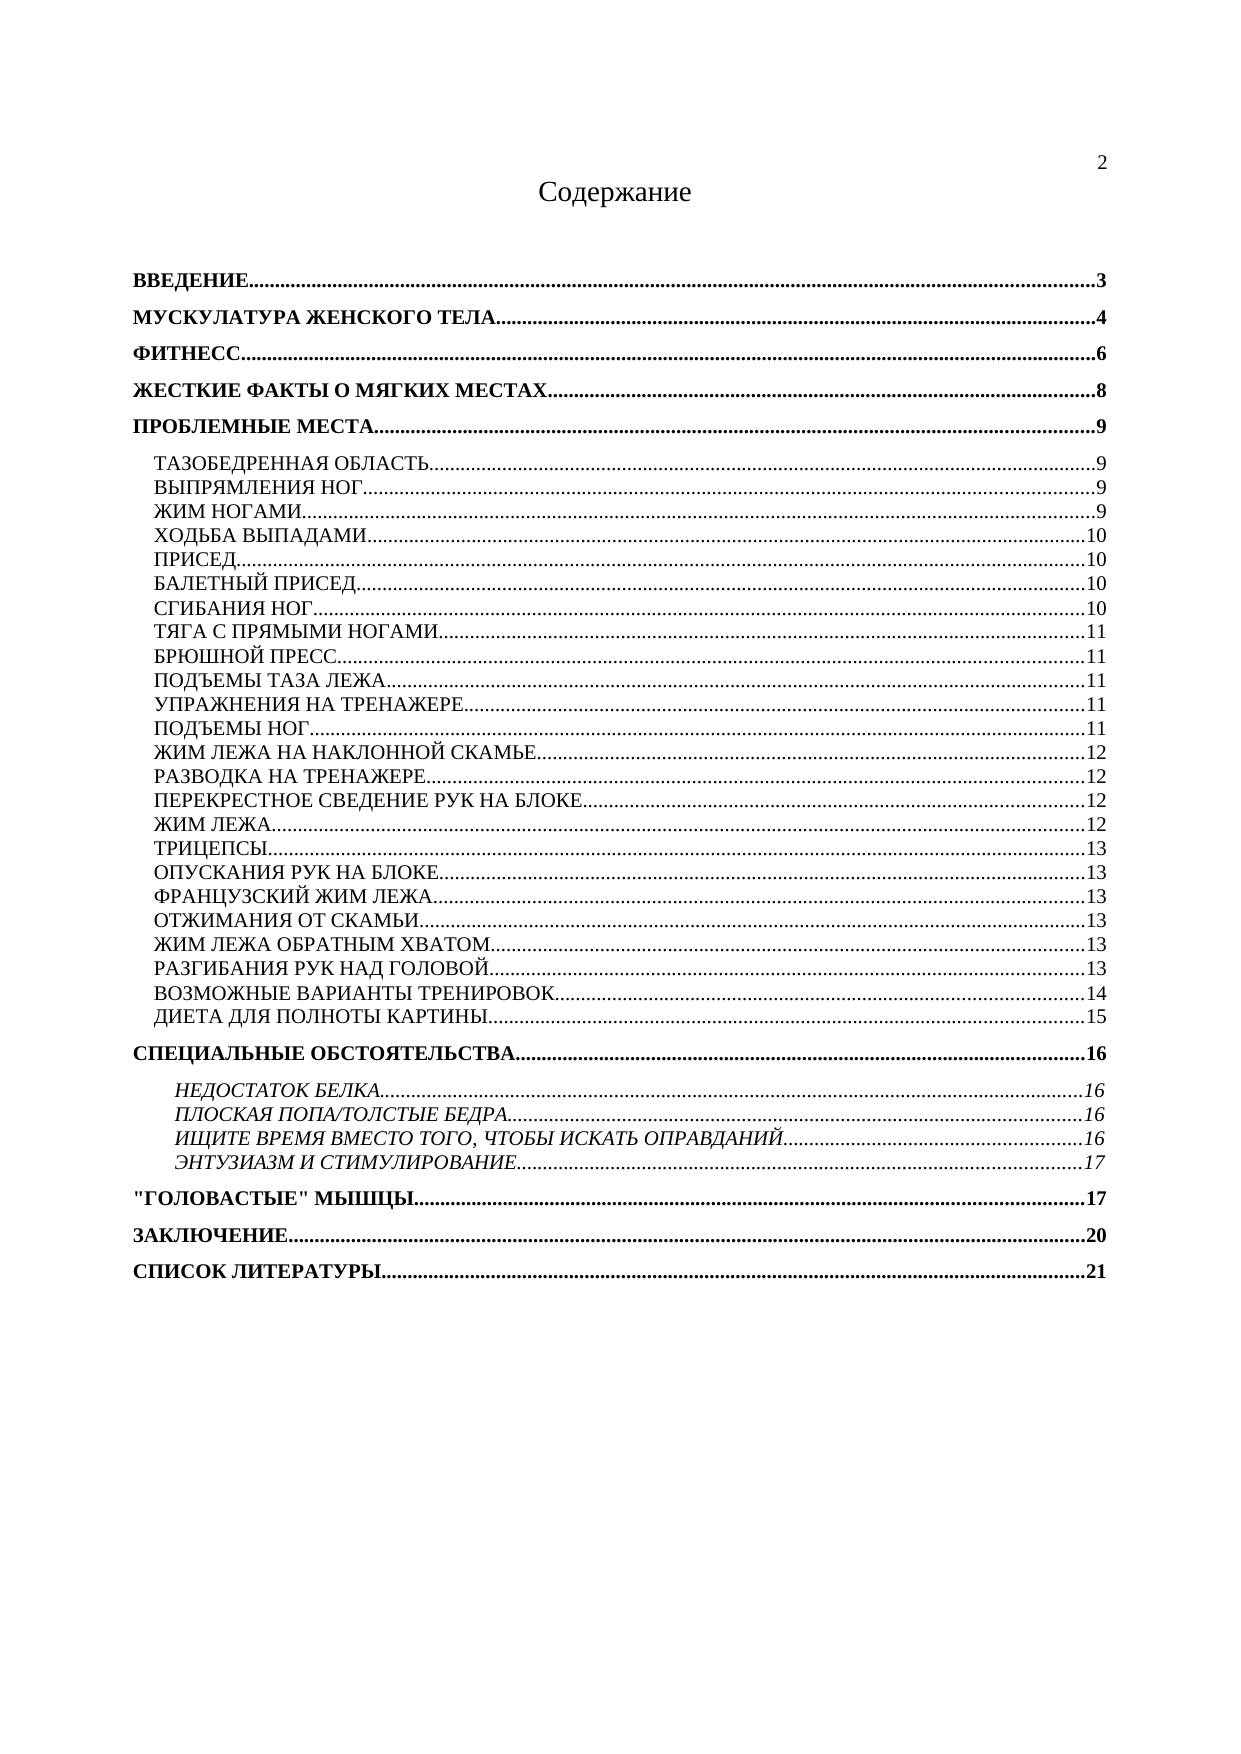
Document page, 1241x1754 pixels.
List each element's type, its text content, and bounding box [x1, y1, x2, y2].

text Мускулатура женского тела 4 [133, 305, 1108, 329]
text ТАЗОБЕДРЕННАЯ ОБЛАСТЬ 9 [153, 451, 1108, 475]
text ФИТНЕСС 6 [133, 341, 1108, 365]
text СПЕЦИАЛЬНЫЕ ОБСТОЯТЕЛЬСТВА 16 [133, 1041, 1108, 1065]
text СГИБАНИЯ НОГ 10 [153, 595, 1108, 619]
text РАЗГИБАНИЯ РУК НАД ГОЛОВОЙ 13 [153, 956, 1108, 980]
text ЭНТУЗИАЗМ И СТИМУЛИРОВАНИЕ 17 [174, 1150, 1108, 1174]
text ВОЗМОЖНЫЕ ВАРИАНТЫ ТРЕНИРОВОК 14 [153, 980, 1108, 1004]
text ЖЕСТКИЕ ФАКТЫ О МЯГКИХ МЕСТАХ 8 [133, 378, 1108, 402]
text ОТЖИМАНИЯ ОТ СКАМЬИ 13 [153, 908, 1108, 932]
text "ГОЛОВАСТЫЕ" МЫШЦЫ 17 [133, 1186, 1108, 1210]
text ПОДЪЕМЫ НОГ 11 [153, 716, 1108, 740]
text ЖИМ ЛЕЖА 12 [153, 812, 1108, 836]
text Введение 3 [133, 268, 1108, 292]
text РАЗВОДКА НА ТРЕНАЖЕРЕ 12 [153, 764, 1108, 788]
text ПЛОСКАЯ ПОПА/ТОЛСТЫЕ БЕДРА 16 [174, 1102, 1108, 1126]
text ПРОБЛЕМНЫЕ МЕСТА 9 [133, 414, 1108, 438]
text ПРИСЕД 10 [153, 547, 1108, 571]
text ЖИМ НОГАМИ 9 [153, 499, 1108, 523]
text Содержание [133, 174, 1108, 208]
text БРЮШНОЙ ПРЕСС 11 [153, 643, 1108, 668]
text УПРАЖНЕНИЯ НА ТРЕНАЖЕРЕ 11 [153, 692, 1108, 716]
text ИЩИТЕ ВРЕМЯ ВМЕСТО ТОГО, ЧТОБЫ ИСКАТЬ ОПРАВДАНИЙ 16 [174, 1126, 1108, 1150]
text Список литературы 21 [133, 1259, 1108, 1283]
text ТРИЦЕПСЫ 13 [153, 836, 1108, 860]
text Заключение 20 [133, 1223, 1108, 1247]
text ПОДЪЕМЫ ТАЗА ЛЕЖА 11 [153, 668, 1108, 692]
text ЖИМ ЛЕЖА ОБРАТНЫМ ХВАТОМ 13 [153, 932, 1108, 956]
text ПЕРЕКРЕСТНОЕ СВЕДЕНИЕ РУК НА БЛОКЕ 12 [153, 788, 1108, 812]
text БАЛЕТНЫЙ ПРИСЕД 10 [153, 571, 1108, 595]
text ЖИМ ЛЕЖА НА НАКЛОННОЙ СКАМЬЕ 12 [153, 740, 1108, 764]
text ФРАНЦУЗСКИЙ ЖИМ ЛЕЖА 13 [153, 884, 1108, 908]
text ДИЕТА ДЛЯ ПОЛНОТЫ КАРТИНЫ 15 [153, 1004, 1108, 1028]
text ОПУСКАНИЯ РУК НА БЛОКЕ 13 [153, 860, 1108, 884]
text ХОДЬБА ВЫПАДАМИ 10 [153, 523, 1108, 547]
text ТЯГА С ПРЯМЫМИ НОГАМИ 11 [153, 619, 1108, 643]
text НЕДОСТАТОК БЕЛКА 16 [174, 1078, 1108, 1102]
text ВЫПРЯМЛЕНИЯ НОГ 9 [153, 475, 1108, 499]
